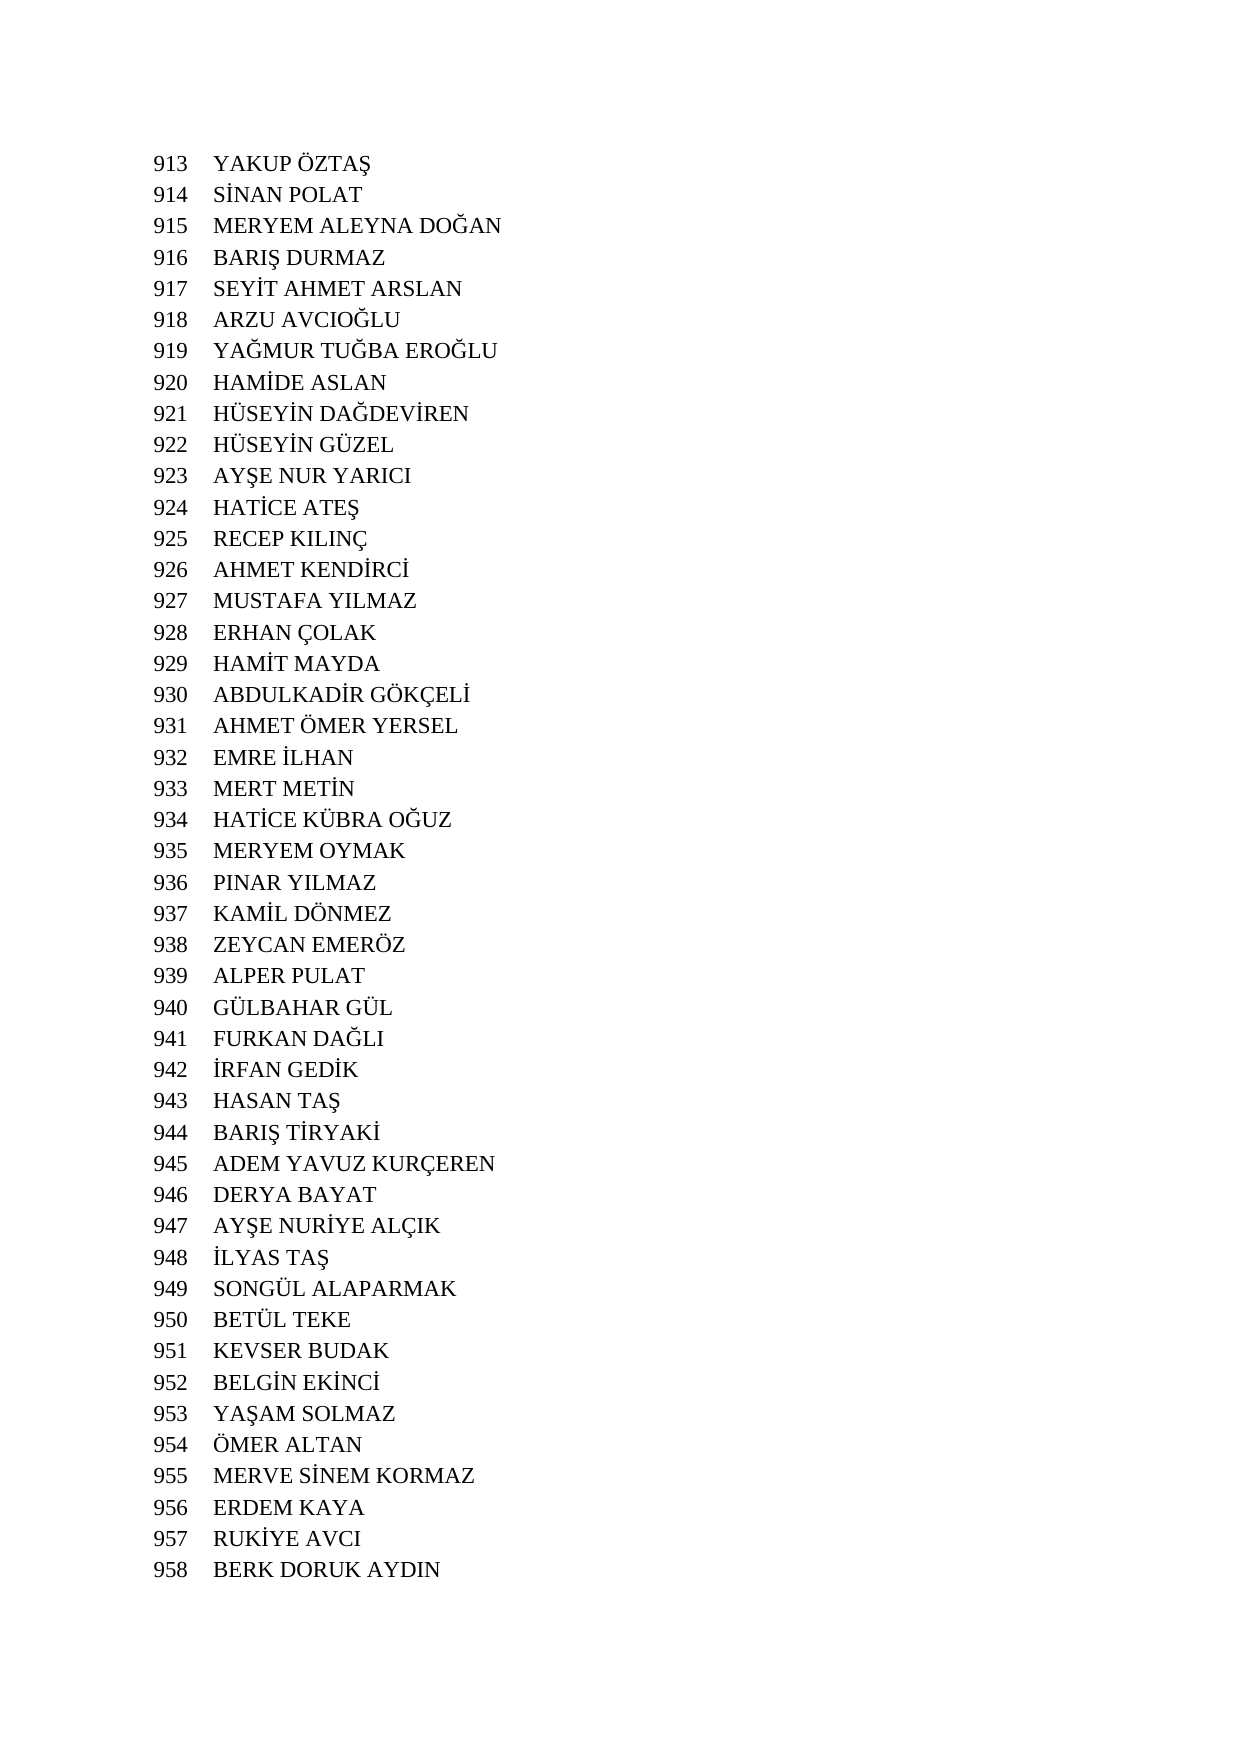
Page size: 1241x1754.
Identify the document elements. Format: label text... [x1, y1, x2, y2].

table_cell YAŞAM SOLMAZ [206, 1398, 646, 1429]
table_cell 935 [146, 835, 206, 866]
table_cell 951 [146, 1335, 206, 1366]
table_cell KAMİL DÖNMEZ [206, 898, 646, 929]
table_cell 945 [146, 1148, 206, 1179]
table_cell 928 [146, 616, 206, 648]
table_cell HÜSEYİN DAĞDEVİREN [206, 398, 646, 429]
table_cell 940 [146, 991, 206, 1023]
table_cell 936 [146, 866, 206, 898]
table_cell 923 [146, 460, 206, 491]
table_cell 955 [146, 1460, 206, 1491]
table_cell 950 [146, 1304, 206, 1335]
table_cell DERYA BAYAT [206, 1179, 646, 1210]
table_cell ERDEM KAYA [206, 1491, 646, 1523]
table_cell 939 [146, 960, 206, 991]
table_cell 958 [146, 1554, 206, 1585]
table_cell 918 [146, 304, 206, 335]
table_cell 914 [146, 179, 206, 210]
table_cell ABDULKADİR GÖKÇELİ [206, 679, 646, 710]
table_cell 931 [146, 710, 206, 741]
table_cell ERHAN ÇOLAK [206, 616, 646, 648]
table_cell SEYİT AHMET ARSLAN [206, 273, 646, 304]
table_cell İRFAN GEDİK [206, 1054, 646, 1085]
table_cell HÜSEYİN GÜZEL [206, 429, 646, 460]
table_cell BERK DORUK AYDIN [206, 1554, 646, 1585]
table_cell 949 [146, 1273, 206, 1304]
table_cell 934 [146, 804, 206, 835]
table_cell AYŞE NUR YARICI [206, 460, 646, 491]
table_cell BETÜL TEKE [206, 1304, 646, 1335]
table_cell AHMET ÖMER YERSEL [206, 710, 646, 741]
table_cell 946 [146, 1179, 206, 1210]
table_cell 913 [146, 148, 206, 179]
table_cell 919 [146, 335, 206, 366]
table_cell MERVE SİNEM KORMAZ [206, 1460, 646, 1491]
table_cell 929 [146, 648, 206, 679]
table_cell 953 [146, 1398, 206, 1429]
table_cell PINAR YILMAZ [206, 866, 646, 898]
table_cell ADEM YAVUZ KURÇEREN [206, 1148, 646, 1179]
table_cell MERT METİN [206, 773, 646, 804]
table_cell 942 [146, 1054, 206, 1085]
table_cell AYŞE NURİYE ALÇIK [206, 1210, 646, 1241]
table_cell RECEP KILINÇ [206, 523, 646, 554]
table_cell 924 [146, 491, 206, 523]
table_cell ARZU AVCIOĞLU [206, 304, 646, 335]
table_cell 957 [146, 1523, 206, 1554]
table_cell 954 [146, 1429, 206, 1460]
table_cell RUKİYE AVCI [206, 1523, 646, 1554]
table_cell HAMİDE ASLAN [206, 366, 646, 398]
table_cell 947 [146, 1210, 206, 1241]
table_cell MUSTAFA YILMAZ [206, 585, 646, 616]
table_cell YAKUP ÖZTAŞ [206, 148, 646, 179]
table_cell 943 [146, 1085, 206, 1116]
table_cell SİNAN POLAT [206, 179, 646, 210]
table_cell 922 [146, 429, 206, 460]
table_cell 916 [146, 241, 206, 273]
table_cell 930 [146, 679, 206, 710]
table_cell 927 [146, 585, 206, 616]
table_cell 956 [146, 1491, 206, 1523]
table_cell ALPER PULAT [206, 960, 646, 991]
table_cell GÜLBAHAR GÜL [206, 991, 646, 1023]
table_cell 948 [146, 1241, 206, 1273]
table_cell HASAN TAŞ [206, 1085, 646, 1116]
table_cell 915 [146, 210, 206, 241]
table_cell FURKAN DAĞLI [206, 1023, 646, 1054]
table_cell BELGİN EKİNCİ [206, 1366, 646, 1398]
table_cell 917 [146, 273, 206, 304]
table_cell 921 [146, 398, 206, 429]
table_cell 952 [146, 1366, 206, 1398]
table_cell 925 [146, 523, 206, 554]
table_cell HAMİT MAYDA [206, 648, 646, 679]
table_cell İLYAS TAŞ [206, 1241, 646, 1273]
table_cell YAĞMUR TUĞBA EROĞLU [206, 335, 646, 366]
table_cell ZEYCAN EMERÖZ [206, 929, 646, 960]
table_cell ÖMER ALTAN [206, 1429, 646, 1460]
table_cell KEVSER BUDAK [206, 1335, 646, 1366]
table_cell 932 [146, 741, 206, 773]
table_cell 920 [146, 366, 206, 398]
table_cell MERYEM ALEYNA DOĞAN [206, 210, 646, 241]
table_cell 944 [146, 1116, 206, 1148]
table_cell 937 [146, 898, 206, 929]
table_cell EMRE İLHAN [206, 741, 646, 773]
table_cell BARIŞ TİRYAKİ [206, 1116, 646, 1148]
table_cell 926 [146, 554, 206, 585]
table_cell 938 [146, 929, 206, 960]
table_cell 933 [146, 773, 206, 804]
table_cell MERYEM OYMAK [206, 835, 646, 866]
table_cell SONGÜL ALAPARMAK [206, 1273, 646, 1304]
table_cell HATİCE KÜBRA OĞUZ [206, 804, 646, 835]
table_cell AHMET KENDİRCİ [206, 554, 646, 585]
table_cell HATİCE ATEŞ [206, 491, 646, 523]
table_cell 941 [146, 1023, 206, 1054]
table_cell BARIŞ DURMAZ [206, 241, 646, 273]
